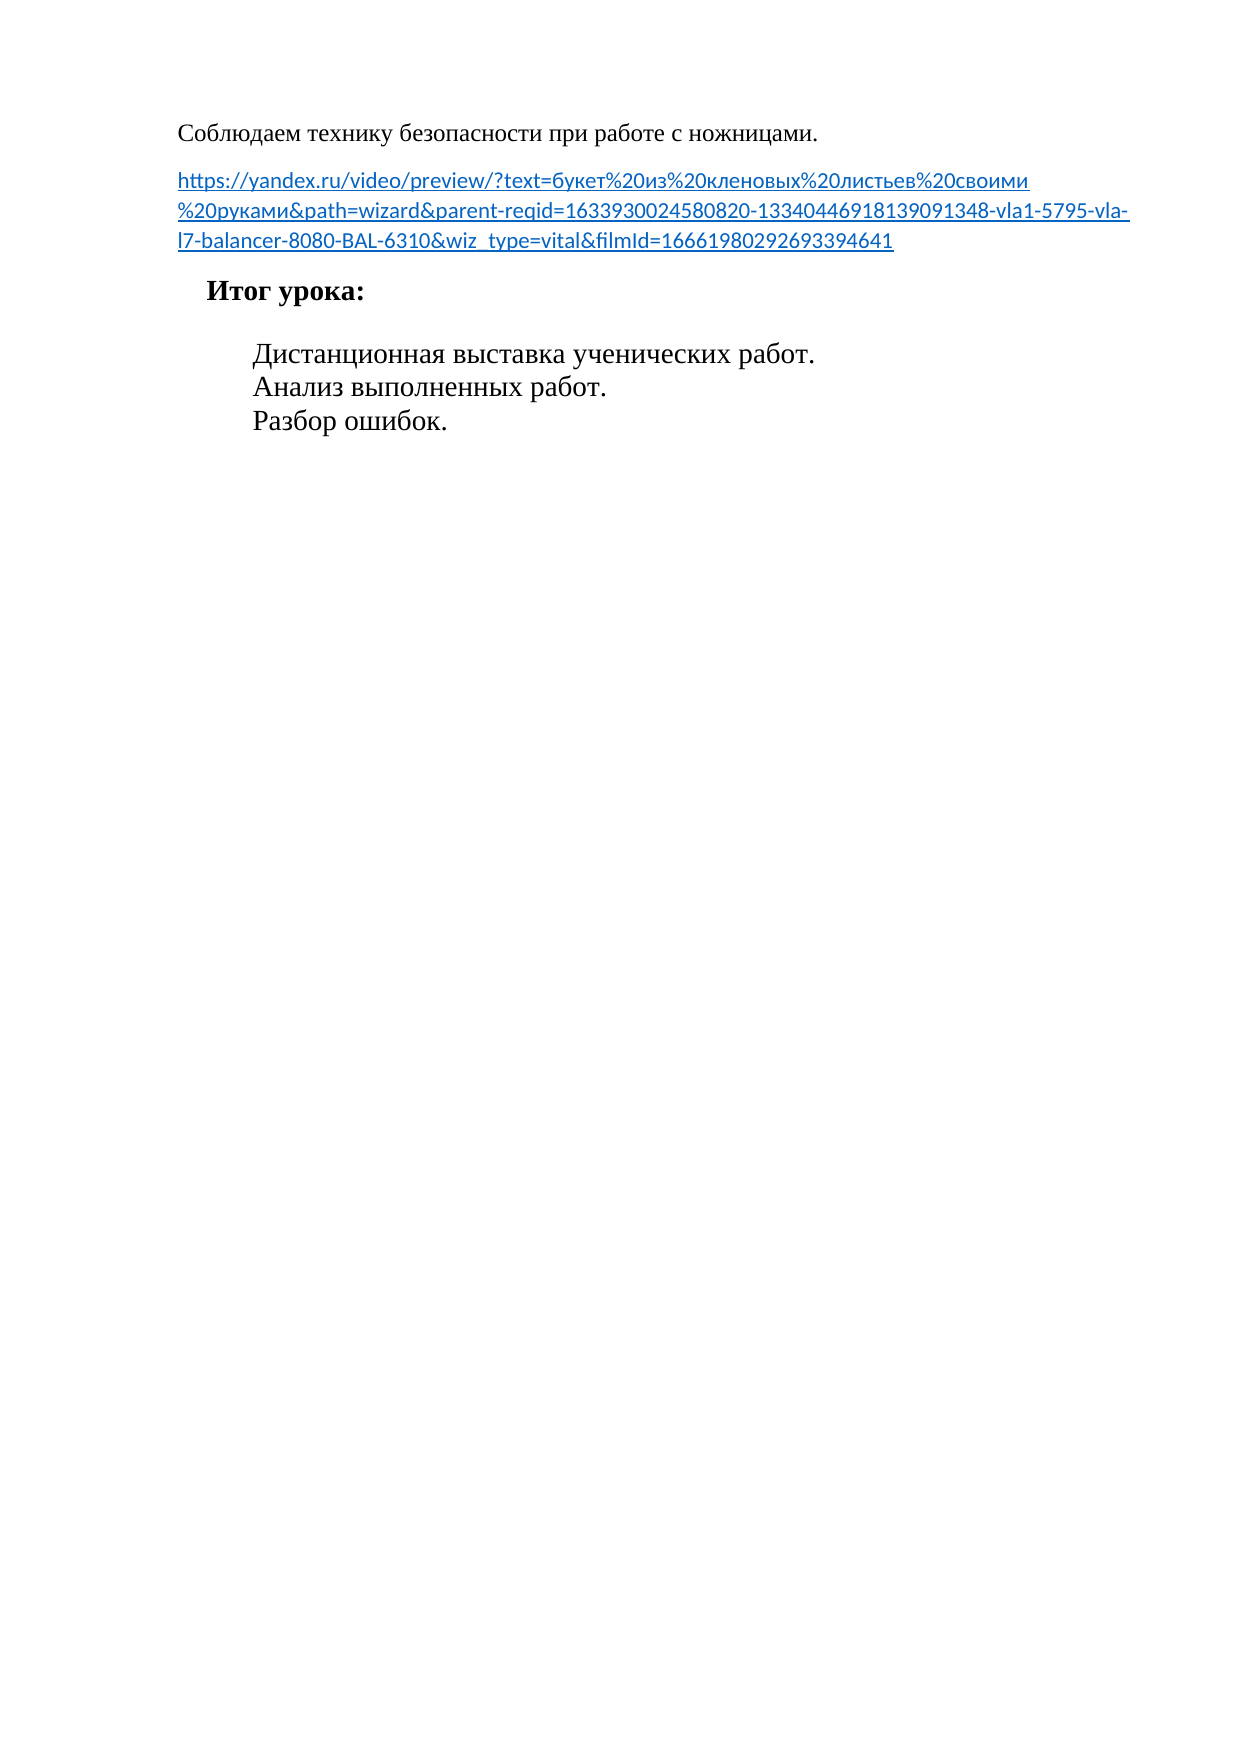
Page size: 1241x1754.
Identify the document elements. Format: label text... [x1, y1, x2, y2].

text Дистанционная выставка ученических работ. [252, 336, 1152, 369]
text Соблюдаем технику безопасности при работе с ножницами. [177, 118, 1152, 147]
text Итог урока: [177, 273, 1152, 307]
text Разбор ошибок. [252, 403, 1152, 436]
text https://yandex.ru/video/preview/?text=букет%20из%20кленовых%20листьев%20своими%20руками&path=wizard&parent-reqid=1633930024580820-13340446918139091348-vla1-5795-vla-l7-balancer-8080-BAL-6310&wiz_type=vital&filmId=16661980292693394641 [177, 166, 1152, 254]
text Анализ выполненных работ. [252, 369, 1152, 403]
